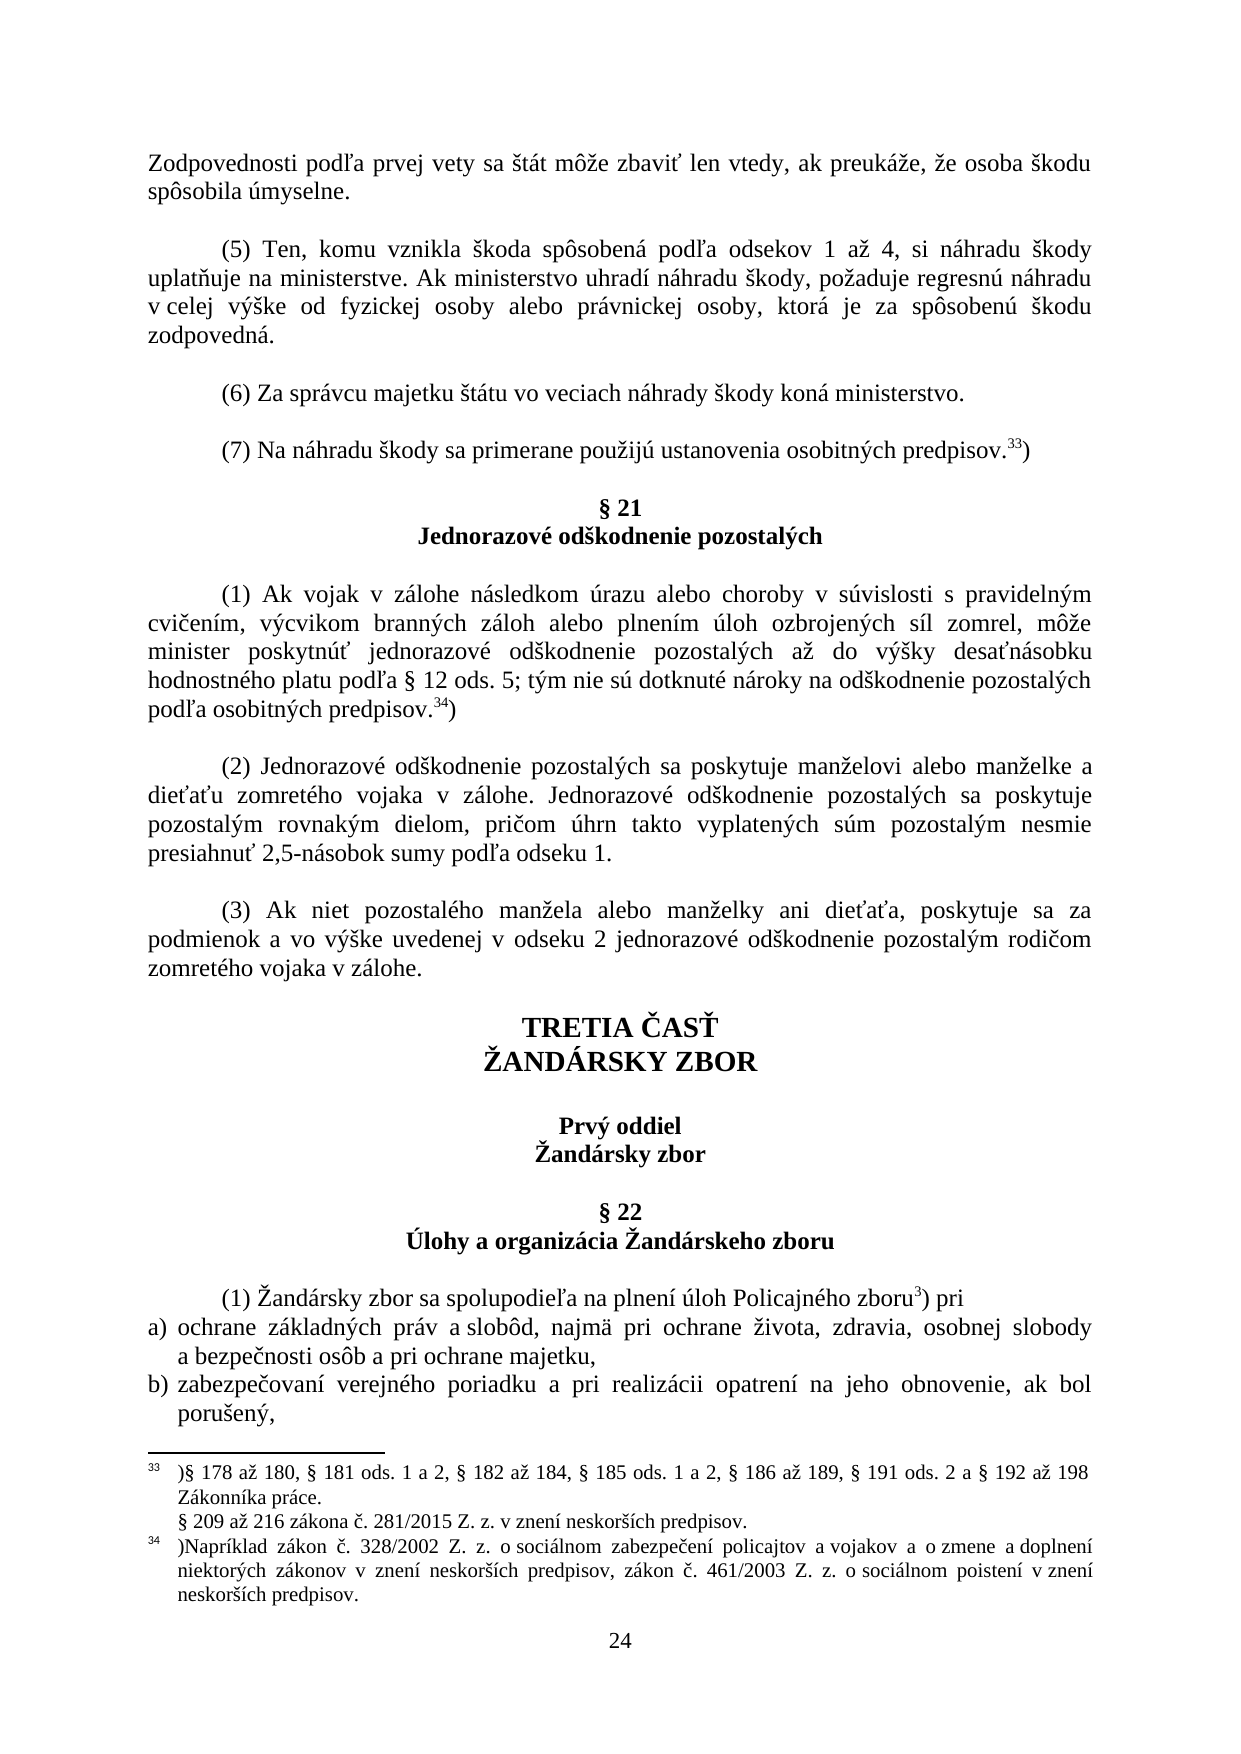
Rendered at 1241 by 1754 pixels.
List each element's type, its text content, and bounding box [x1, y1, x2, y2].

text (6) Za správcu majetku štátu vo veciach náhrady škody koná ministerstvo. [148, 378, 1093, 406]
text Žandársky zbor [148, 1139, 1093, 1168]
text (1) Žandársky zbor sa spolupodieľa na plnení úloh Policajného zboru3) pri [148, 1283, 1093, 1312]
text Prvý oddiel [148, 1111, 1093, 1139]
text (5) Ten, komu vznikla škoda spôsobená podľa odsekov 1 až 4, si náhradu škody uplatňuje na ministerstve. Ak ministerstvo uhradí náhradu škody, požaduje regresnú náhradu v celej výške od fyzickej osoby alebo právnickej osoby, ktorá je za spôsobenú škodu zodpovedná. [148, 234, 1093, 349]
list zabezpečovaní verejného poriadku a pri realizácii opatrení na jeho obnovenie, ak bol porušený, [148, 1369, 1093, 1427]
list ochrane základných práv a slobôd, najmä pri ochrane života, zdravia, osobnej slobody a bezpečnosti osôb a pri ochrane majetku, [148, 1312, 1093, 1369]
text TRETIA ČASŤ [148, 1010, 1093, 1044]
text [148, 148, 1093, 205]
text (1) Ak vojak v zálohe následkom úrazu alebo choroby v súvislosti s pravidelným cvičením, výcvikom branných záloh alebo plnením úloh ozbrojených síl zomrel, môže minister poskytnúť jednorazové odškodnenie pozostalých až do výšky desaťnásobku hodnostného platu podľa § 12 ods. 5; tým nie sú dotknuté nároky na odškodnenie pozostalých podľa osobitných predpisov.) [148, 579, 1093, 723]
text (7) Na náhradu škody sa primerane použijú ustanovenia osobitných predpisov.) [148, 435, 1093, 464]
text Úlohy a organizácia Žandárskeho zboru [148, 1226, 1093, 1254]
text Jednorazové odškodnenie pozostalých [148, 521, 1093, 550]
text ŽANDÁRSKY ZBOR [148, 1044, 1093, 1077]
text (3) Ak niet pozostalého manžela alebo manželky ani dieťaťa, poskytuje sa za podmienok a vo výške uvedenej v odseku 2 jednorazové odškodnenie pozostalým rodičom zomretého vojaka v zálohe. [148, 895, 1093, 981]
text § 21 [148, 493, 1093, 521]
text (2) Jednorazové odškodnenie pozostalých sa poskytuje manželovi alebo manželke a dieťaťu zomretého vojaka v zálohe. Jednorazové odškodnenie pozostalých sa poskytuje pozostalým rovnakým dielom, pričom úhrn takto vyplatených súm pozostalým nesmie presiahnuť 2,5-násobok sumy podľa odseku 1. [148, 751, 1093, 866]
text § 22 [148, 1197, 1093, 1226]
